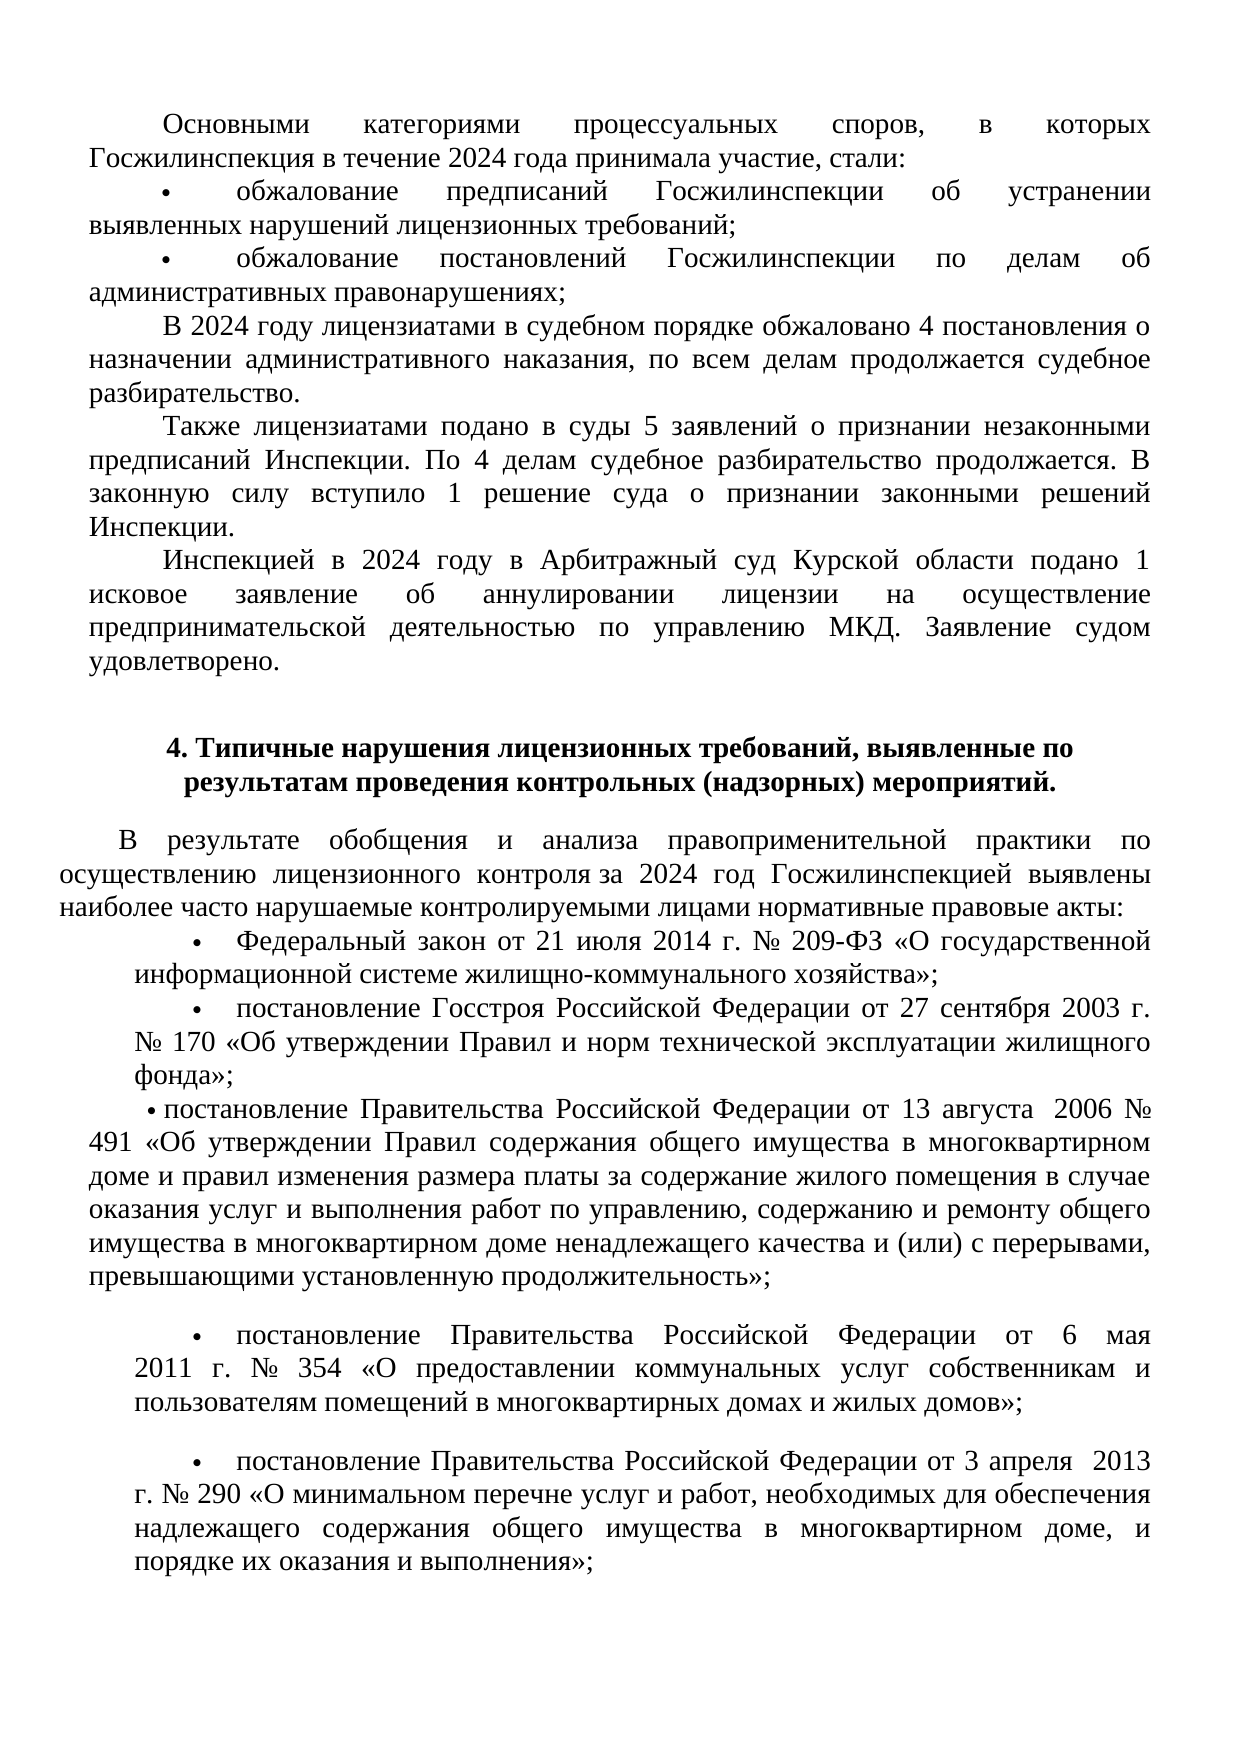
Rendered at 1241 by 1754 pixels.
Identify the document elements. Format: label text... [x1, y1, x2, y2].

list обжалование предписаний Госжилинспекции об устранении выявленных нарушений лицензионных требований; [89, 173, 1152, 241]
text 4. Типичные нарушения лицензионных требований, выявленные по результатам проведения контрольных (надзорных) мероприятий. [89, 730, 1152, 797]
text В 2024 году лицензиатами в судебном порядке обжаловано 4 постановления о назначении административного наказания, по всем делам продолжается судебное разбирательство. [89, 308, 1152, 408]
list постановление Госстроя Российской Федерации от 27 сентября 2003 г. № 170 «Об утверждении Правил и норм технической эксплуатации жилищного фонда»; [134, 990, 1152, 1091]
text Инспекцией в 2024 году в Арбитражный суд Курской области подано 1 исковое заявление об аннулировании лицензии на осуществление предпринимательской деятельностью по управлению МКД. Заявление судом удовлетворено. [89, 542, 1152, 677]
text Также лицензиатами подано в суды 5 заявлений о признании незаконными предписаний Инспекции. По 4 делам судебное разбирательство продолжается. В законную силу вступило 1 решение суда о признании законными решений Инспекции. [89, 408, 1152, 542]
list Федеральный закон от 21 июля 2014 г. № 209-ФЗ «О государственной информационной системе жилищно-коммунального хозяйства»; [134, 923, 1152, 990]
text В результате обобщения и анализа правоприменительной практики по осуществлению лицензионного контроля за 2024 год Госжилинспекцией выявлены наиболее часто нарушаемые контролируемыми лицами нормативные правовые акты: [59, 822, 1152, 923]
list постановление Правительства Российской Федерации от 3 апреля 2013 г. № 290 «О минимальном перечне услуг и работ, необходимых для обеспечения надлежащего содержания общего имущества в многоквартирном доме, и порядке их оказания и выполнения»; [134, 1443, 1152, 1577]
list постановление Правительства Российской Федерации от 6 мая 2011 г. № 354 «О предоставлении коммунальных услуг собственникам и пользователям помещений в многоквартирных домах и жилых домов»; [134, 1317, 1152, 1418]
list постановление Правительства Российской Федерации от 13 августа 2006 № 491 «Об утверждении Правил содержания общего имущества в многоквартирном доме и правил изменения размера платы за содержание жилого помещения в случае оказания услуг и выполнения работ по управлению, содержанию и ремонту общего имущества в многоквартирном доме ненадлежащего качества и (или) с перерывами, превышающими установленную продолжительность»; [89, 1091, 1152, 1292]
text Основными категориями процессуальных споров, в которых Госжилинспекция в течение 2024 года принимала участие, стали: [89, 106, 1152, 173]
list обжалование постановлений Госжилинспекции по делам об административных правонарушениях; [89, 241, 1152, 308]
